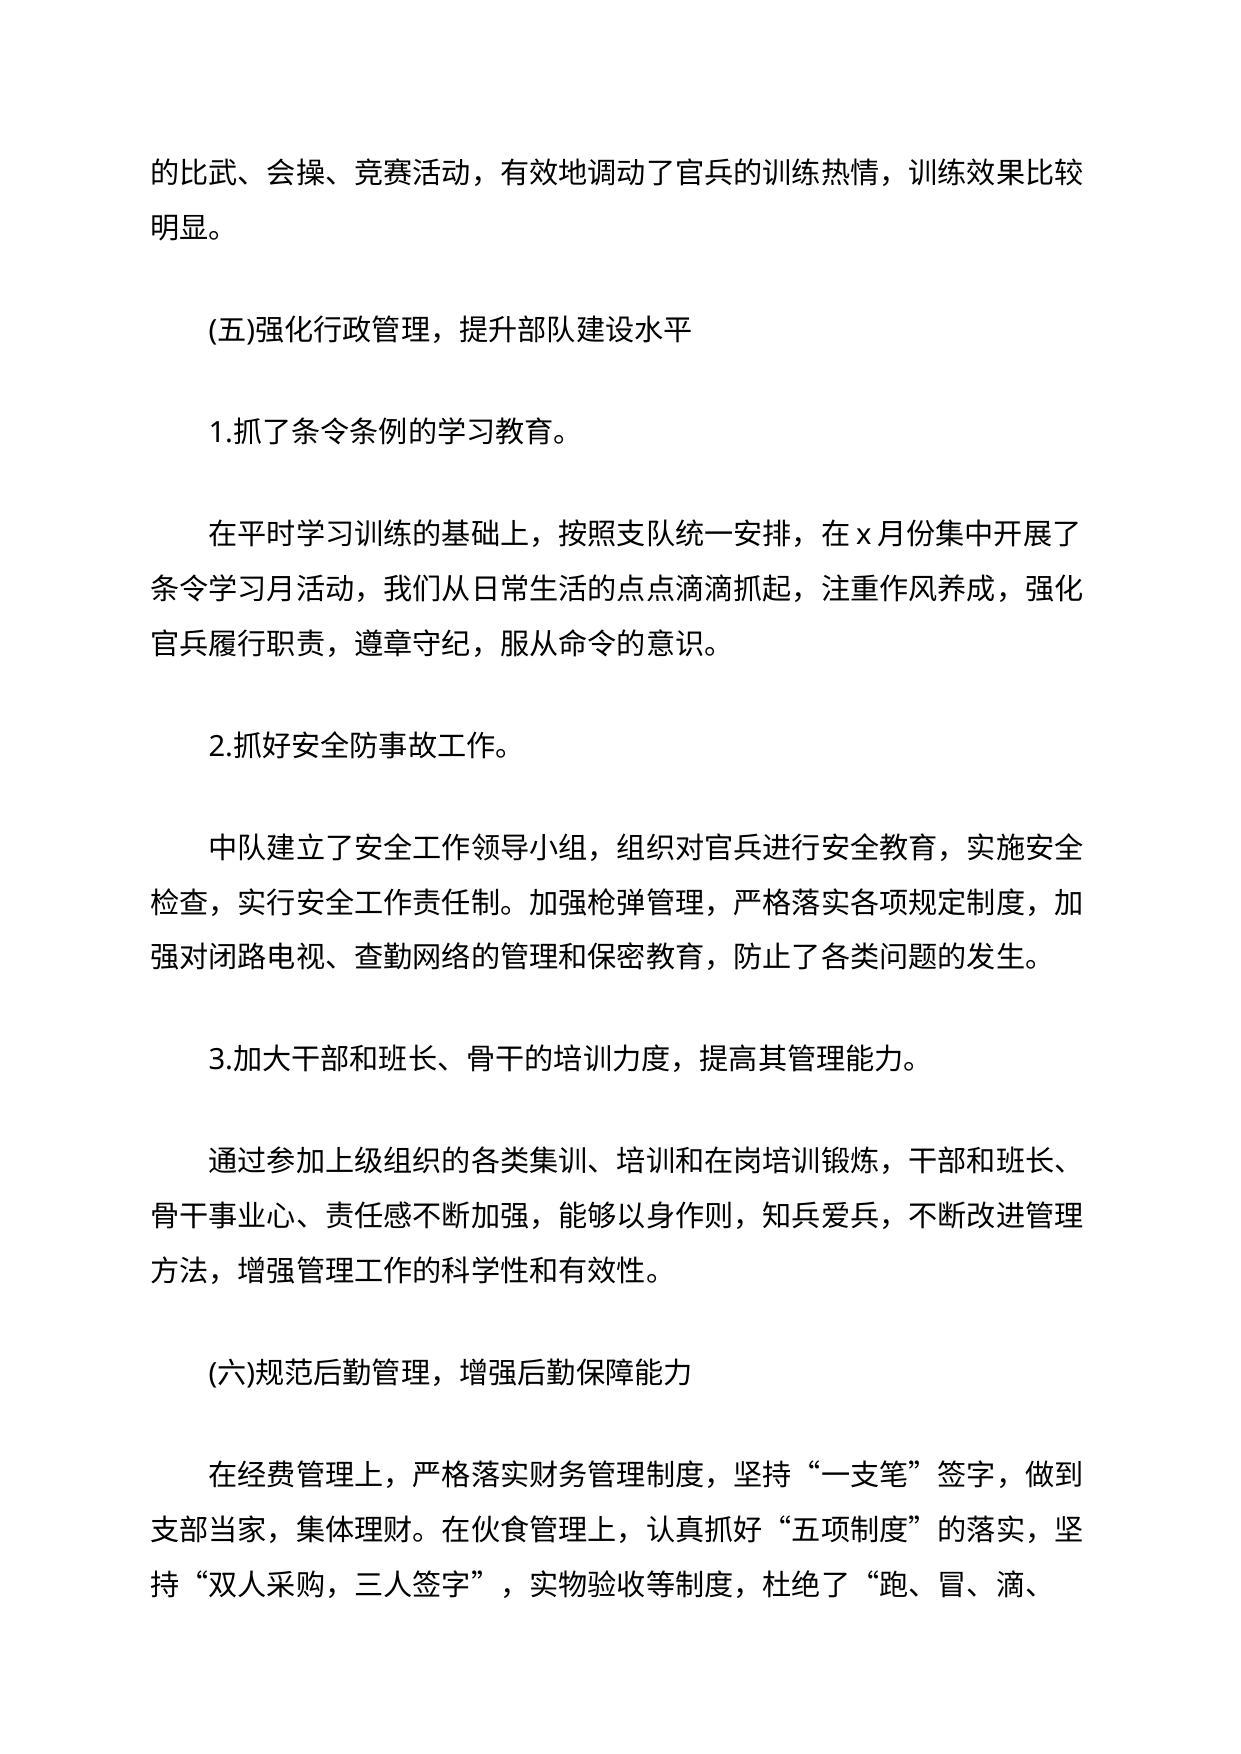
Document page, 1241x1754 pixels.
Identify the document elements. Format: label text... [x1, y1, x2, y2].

text 1.抓了条令条例的学习教育。 [150, 409, 1090, 451]
text 中队建立了安全工作领导小组，组织对官兵进行安全教育，实施安全检查，实行安全工作责任制。加强枪弹管理，严格落实各项规定制度，加强对闭路电视、查勤网络的管理和保密教育，防止了各类问题的发生。 [150, 824, 1090, 976]
text (六)规范后勤管理，增强后勤保障能力 [150, 1349, 1090, 1392]
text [150, 1451, 1090, 1603]
text 2.抓好安全防事故工作。 [150, 722, 1090, 765]
text 3.加大干部和班长、骨干的培训力度，提高其管理能力。 [150, 1036, 1090, 1078]
text (五)强化行政管理，提升部队建设水平 [150, 307, 1090, 349]
text 通过参加上级组织的各类集训、培训和在岗培训锻炼，干部和班长、骨干事业心、责任感不断加强，能够以身作则，知兵爱兵，不断改进管理方法，增强管理工作的科学性和有效性。 [150, 1138, 1090, 1290]
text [150, 150, 1090, 247]
text 在平时学习训练的基础上，按照支队统一安排，在x月份集中开展了条令学习月活动，我们从日常生活的点点滴滴抓起，注重作风养成，强化官兵履行职责，遵章守纪，服从命令的意识。 [150, 511, 1090, 663]
